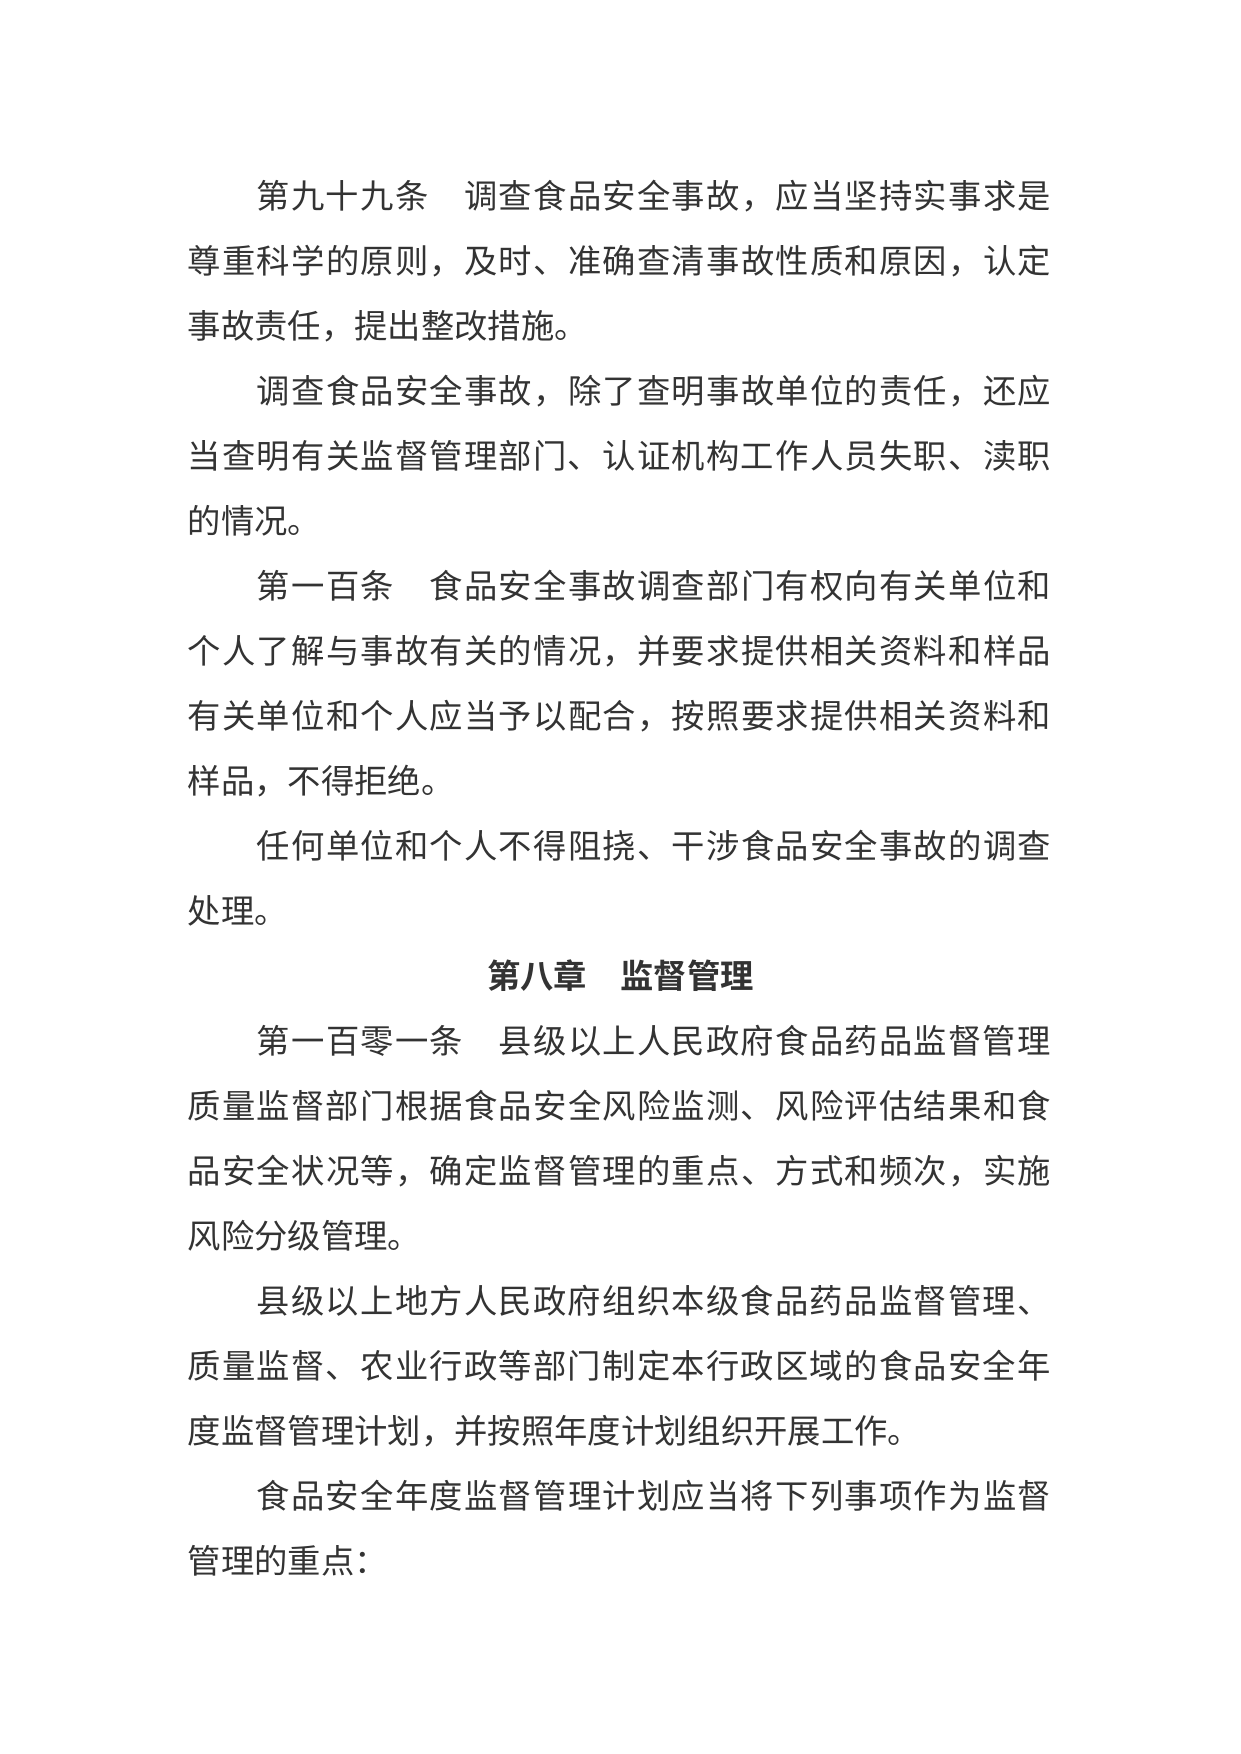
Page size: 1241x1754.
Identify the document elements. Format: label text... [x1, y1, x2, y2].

text 第一百条 食品安全事故调查部门有权向有关单位和个人了解与事故有关的情况，并要求提供相关资料和样品。有关单位和个人应当予以配合，按照要求提供相关资料和样品，不得拒绝。 [187, 552, 1053, 812]
text 食品安全年度监督管理计划应当将下列事项作为监督管理的重点： [187, 1462, 1053, 1592]
text 第九十九条 调查食品安全事故，应当坚持实事求是、尊重科学的原则，及时、准确查清事故性质和原因，认定事故责任，提出整改措施。 [187, 162, 1053, 357]
text 第一百零一条 县级以上人民政府食品药品监督管理、质量监督部门根据食品安全风险监测、风险评估结果和食品安全状况等，确定监督管理的重点、方式和频次，实施风险分级管理。 [187, 1007, 1053, 1267]
text 调查食品安全事故，除了查明事故单位的责任，还应当查明有关监督管理部门、认证机构工作人员失职、渎职的情况。 [187, 357, 1053, 552]
text 县级以上地方人民政府组织本级食品药品监督管理、质量监督、农业行政等部门制定本行政区域的食品安全年度监督管理计划，并按照年度计划组织开展工作。 [187, 1267, 1053, 1462]
text 任何单位和个人不得阻挠、干涉食品安全事故的调查处理。 [187, 812, 1053, 942]
text 第八章 监督管理 [187, 942, 1053, 1007]
